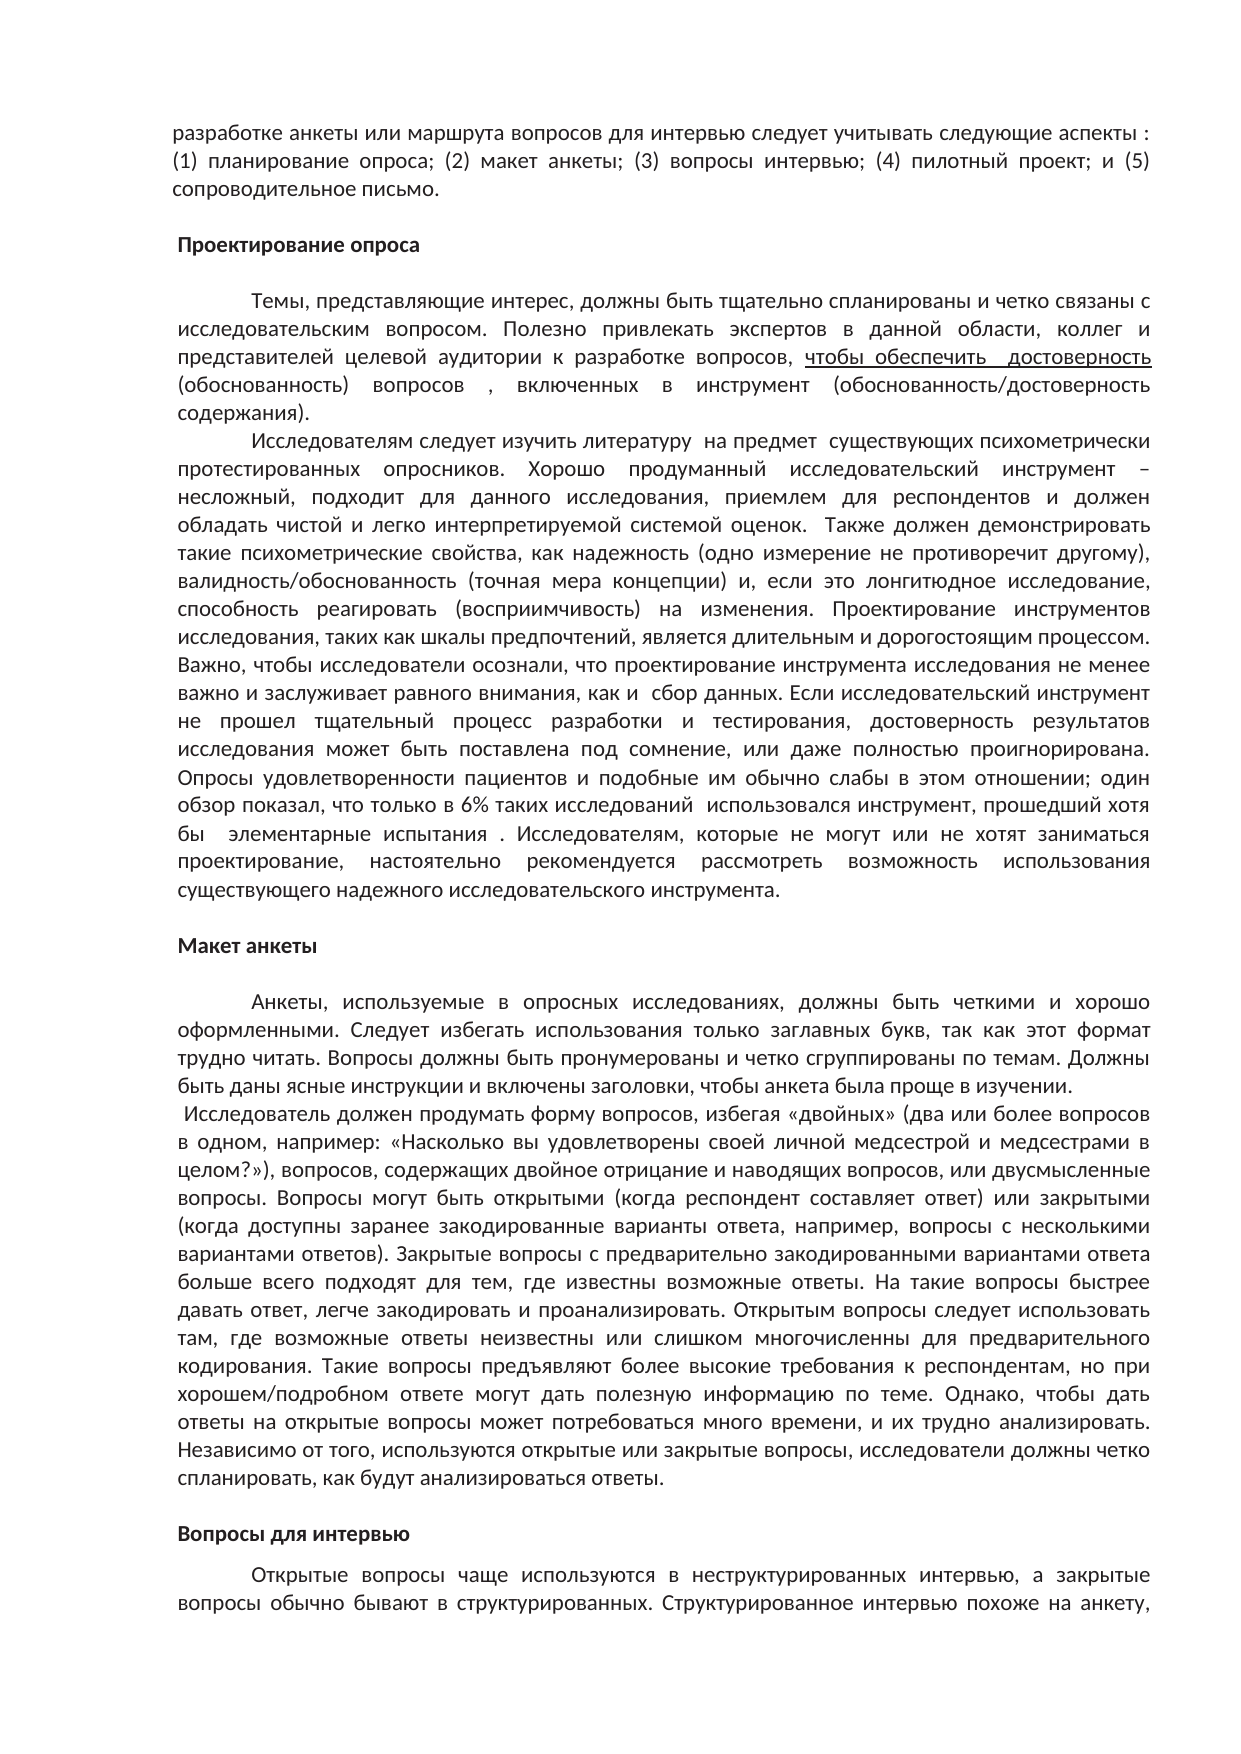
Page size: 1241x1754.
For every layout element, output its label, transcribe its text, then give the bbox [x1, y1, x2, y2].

text Макет анкеты [177, 931, 1152, 959]
text Проектирование опроса [177, 230, 1152, 258]
text Темы, представляющие интерес, должны быть тщательно спланированы и четко связаны с исследовательским вопросом. Полезно привлекать экспертов в данной области, коллег и представителей целевой аудитории к разработке вопросов, чтобы обеспечить достоверность (обоснованность) вопросов , включенных в инструмент (обоснованность/достоверность содержания). [177, 286, 1152, 426]
text Анкеты, используемые в опросных исследованиях, должны быть четкими и хорошо оформленными. Следует избегать использования только заглавных букв, так как этот формат трудно читать. Вопросы должны быть пронумерованы и четко сгруппированы по темам. Должны быть даны ясные инструкции и включены заголовки, чтобы анкета была проще в изучении. [177, 987, 1152, 1099]
text Исследователям следует изучить литературу на предмет существующих психометрически протестированных опросников. Хорошо продуманный исследовательский инструмент – несложный, подходит для данного исследования, приемлем для респондентов и должен обладать чистой и легко интерпретируемой системой оценок. Также должен демонстрировать такие психометрические свойства, как надежность (одно измерение не противоречит другому), валидность/обоснованность (точная мера концепции) и, если это лонгитюдное исследование, способность реагировать (восприимчивость) на изменения. Проектирование инструментов исследования, таких как шкалы предпочтений, является длительным и дорогостоящим процессом. Важно, чтобы исследователи осознали, что проектирование инструмента исследования не менее важно и заслуживает равного внимания, как и сбор данных. Если исследовательский инструмент не прошел тщательный процесс разработки и тестирования, достоверность результатов исследования может быть поставлена под сомнение, или даже полностью проигнорирована. Опросы удовлетворенности пациентов и подобные им обычно слабы в этом отношении; один обзор показал, что только в 6% таких исследований использовался инструмент, прошедший хотя бы элементарные испытания . Исследователям, которые не могут или не хотят заниматься проектирование, настоятельно рекомендуется рассмотреть возможность использования существующего надежного исследовательского инструмента. [177, 426, 1152, 903]
text Вопросы для интервью [177, 1519, 1152, 1547]
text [172, 118, 1152, 202]
text Исследователь должен продумать форму вопросов, избегая «двойных» (два или более вопросов в одном, например: «Насколько вы удовлетворены своей личной медсестрой и медсестрами в целом?»), вопросов, содержащих двойное отрицание и наводящих вопросов, или двусмысленные вопросы. Вопросы могут быть открытыми (когда респондент составляет ответ) или закрытыми (когда доступны заранее закодированные варианты ответа, например, вопросы с несколькими вариантами ответов). Закрытые вопросы с предварительно закодированными вариантами ответа больше всего подходят для тем, где известны возможные ответы. На такие вопросы быстрее давать ответ, легче закодировать и проанализировать. Открытым вопросы следует использовать там, где возможные ответы неизвестны или слишком многочисленны для предварительного кодирования. Такие вопросы предъявляют более высокие требования к респондентам, но при хорошем/подробном ответе могут дать полезную информацию по теме. Однако, чтобы дать ответы на открытые вопросы может потребоваться много времени, и их трудно анализировать. Независимо от того, используются открытые или закрытые вопросы, исследователи должны четко спланировать, как будут анализироваться ответы. [177, 1099, 1152, 1491]
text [177, 1560, 1152, 1616]
